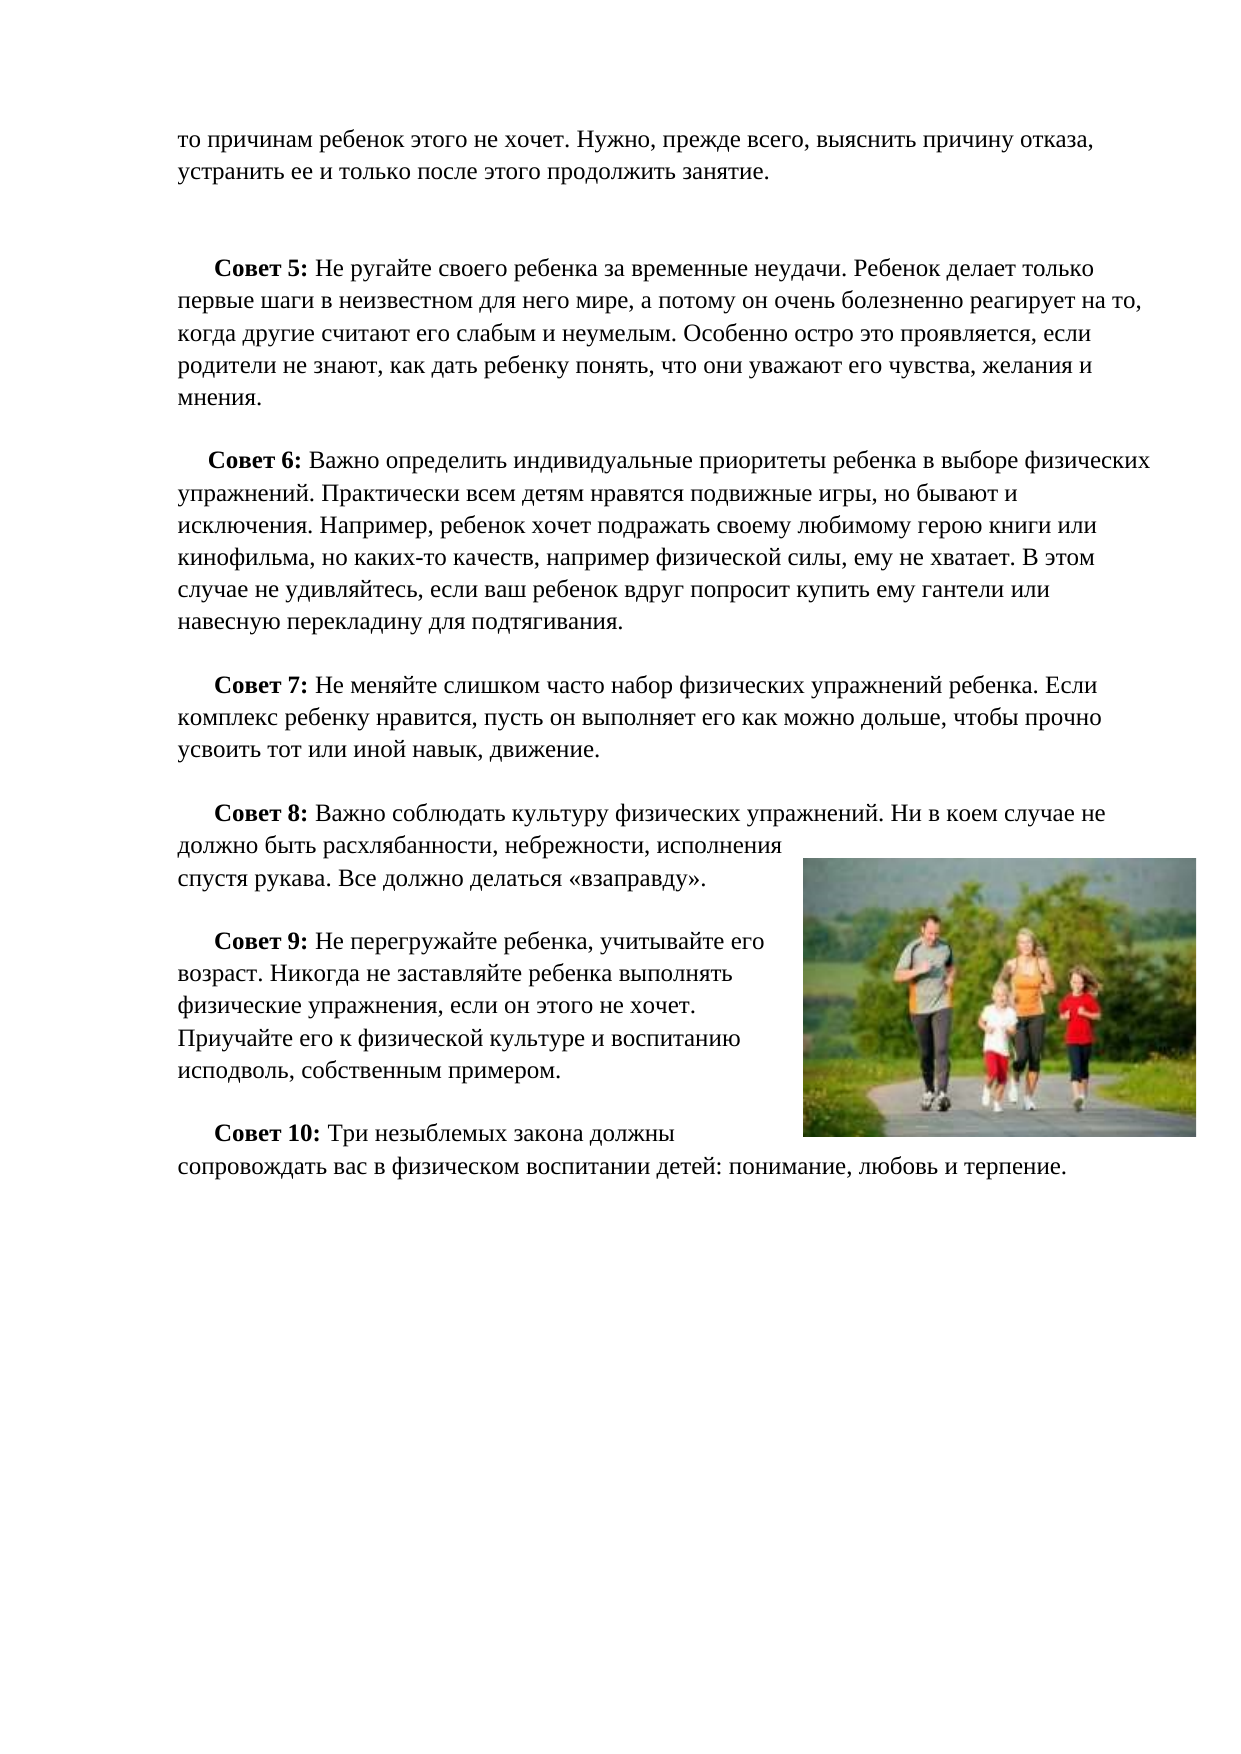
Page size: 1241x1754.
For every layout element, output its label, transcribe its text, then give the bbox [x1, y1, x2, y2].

text Совет 9: Не перегружайте ребенка, учитывайте его возраст. Никогда не заставляйте ребенка выполнять физические упражнения, если он этого не хочет. Приучайте его к физической культуре и воспитанию исподволь, собственным примером. [176, 926, 803, 1084]
text Совет 8: Важно соблюдать культуру физических упражнений. Ни в коем случае не должно быть расхлябанности, небрежности, исполнения спустя рукава. Все должно делаться «взаправду». [176, 798, 1143, 891]
text Совет 10: Три незыблемых закона должны сопровождать вас в физическом воспитании детей: понимание, любовь и терпение. [176, 1118, 1152, 1179]
text Совет 6: Важно определить индивидуальные приоритеты ребенка в выборе физических упражнений. Практически всем детям нравятся подвижные игры, но бывают и исключения. Например, ребенок хочет подражать своему любимому герою книги или кинофильма, но каких-то качеств, например физической силы, ему не хватает. В этом случае не удивляйтесь, если ваш ребенок вдруг попросит купить ему гантели или навесную перекладину для подтягивания. [176, 446, 1152, 635]
text Совет 7: Не меняйте слишком часто набор физических упражнений ребенка. Если комплекс ребенку нравится, пусть он выполняет его как можно дольше, чтобы прочно усвоить тот или иной навык, движение. [176, 670, 1152, 763]
text Совет 5: Не ругайте своего ребенка за временные неудачи. Ребенок делает только первые шаги в неизвестном для него мире, а потому он очень болезненно реагирует на то, когда другие считают его слабым и неумелым. Особенно остро это проявляется, если родители не знают, как дать ребенку понять, что они уважают его чувства, желания и мнения. [176, 253, 1152, 411]
picture [803, 858, 1197, 1137]
